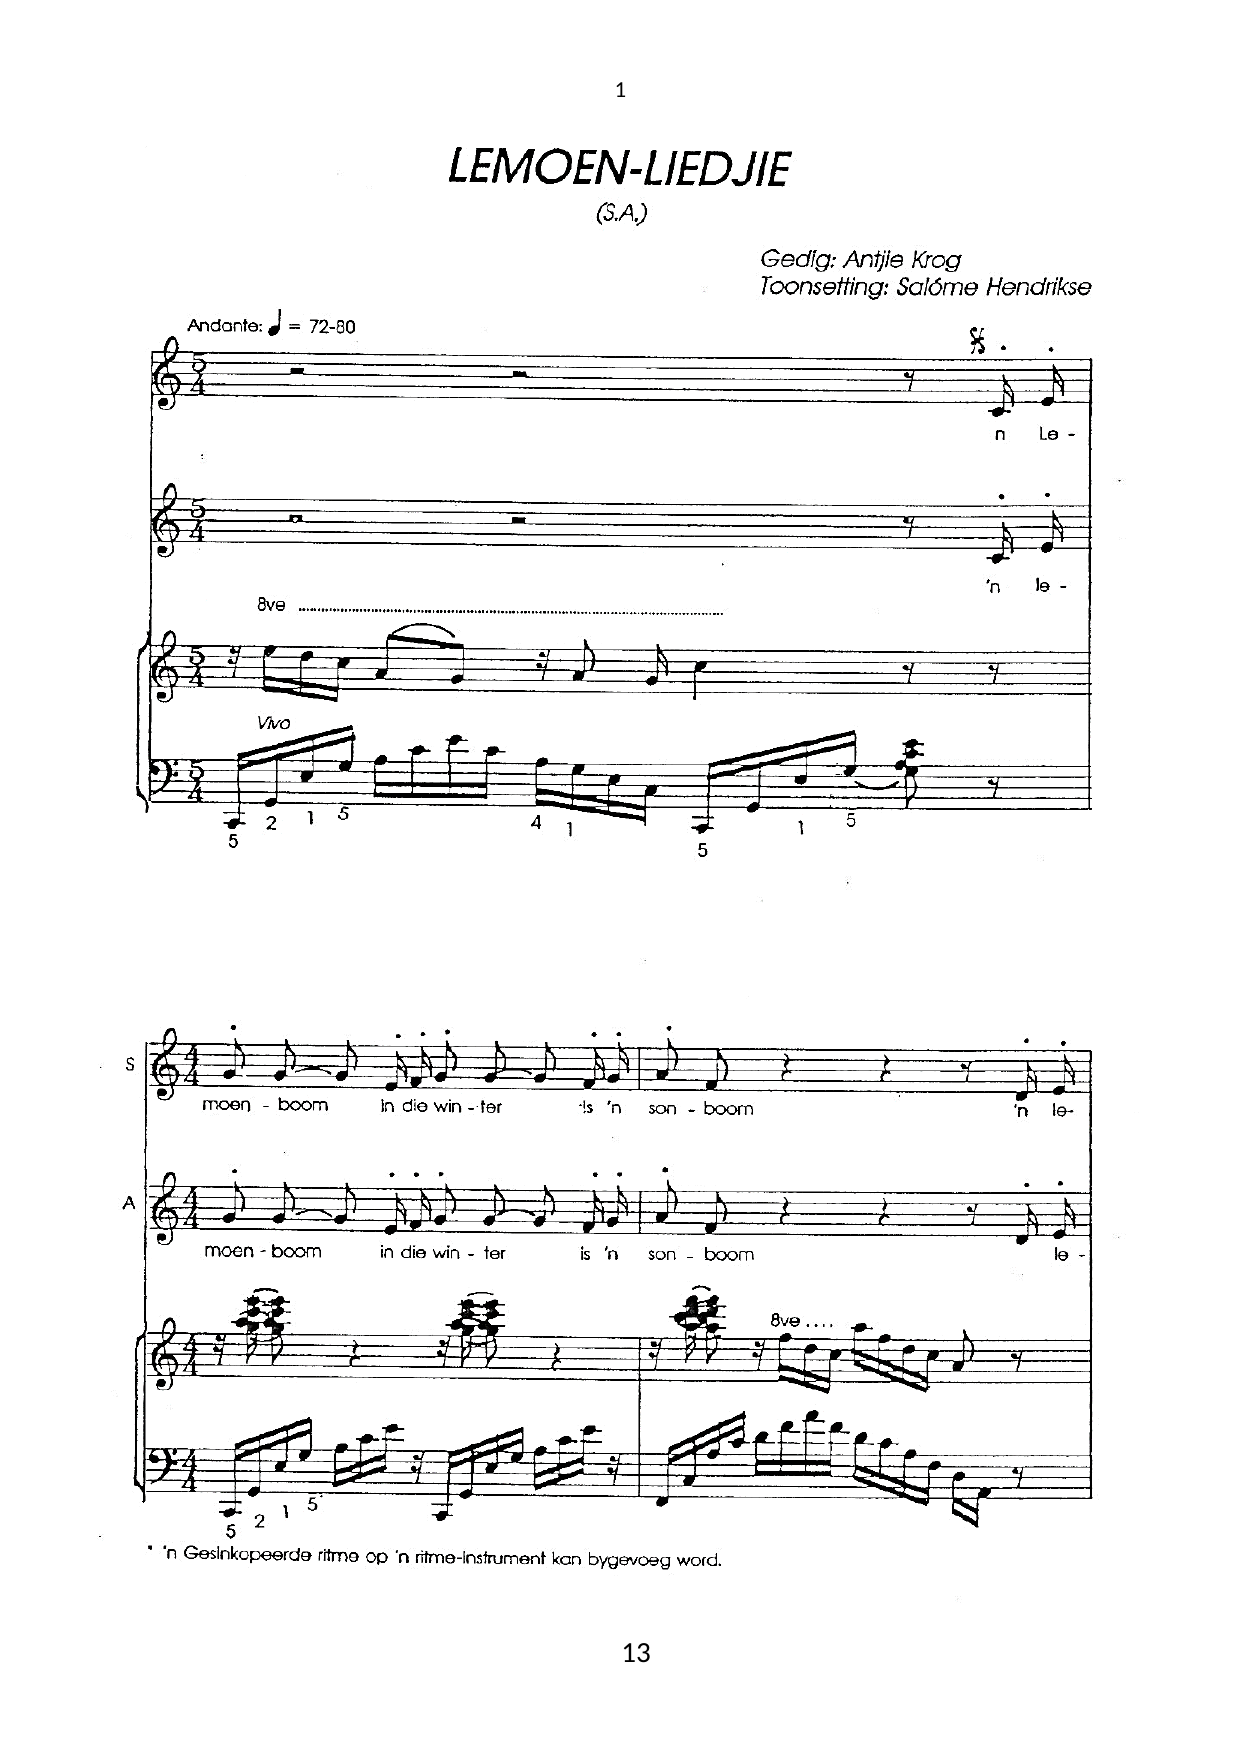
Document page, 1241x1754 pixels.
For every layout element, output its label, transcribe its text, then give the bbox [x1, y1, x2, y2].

picture [97, 121, 1143, 1636]
text 1 [75, 75, 1165, 103]
